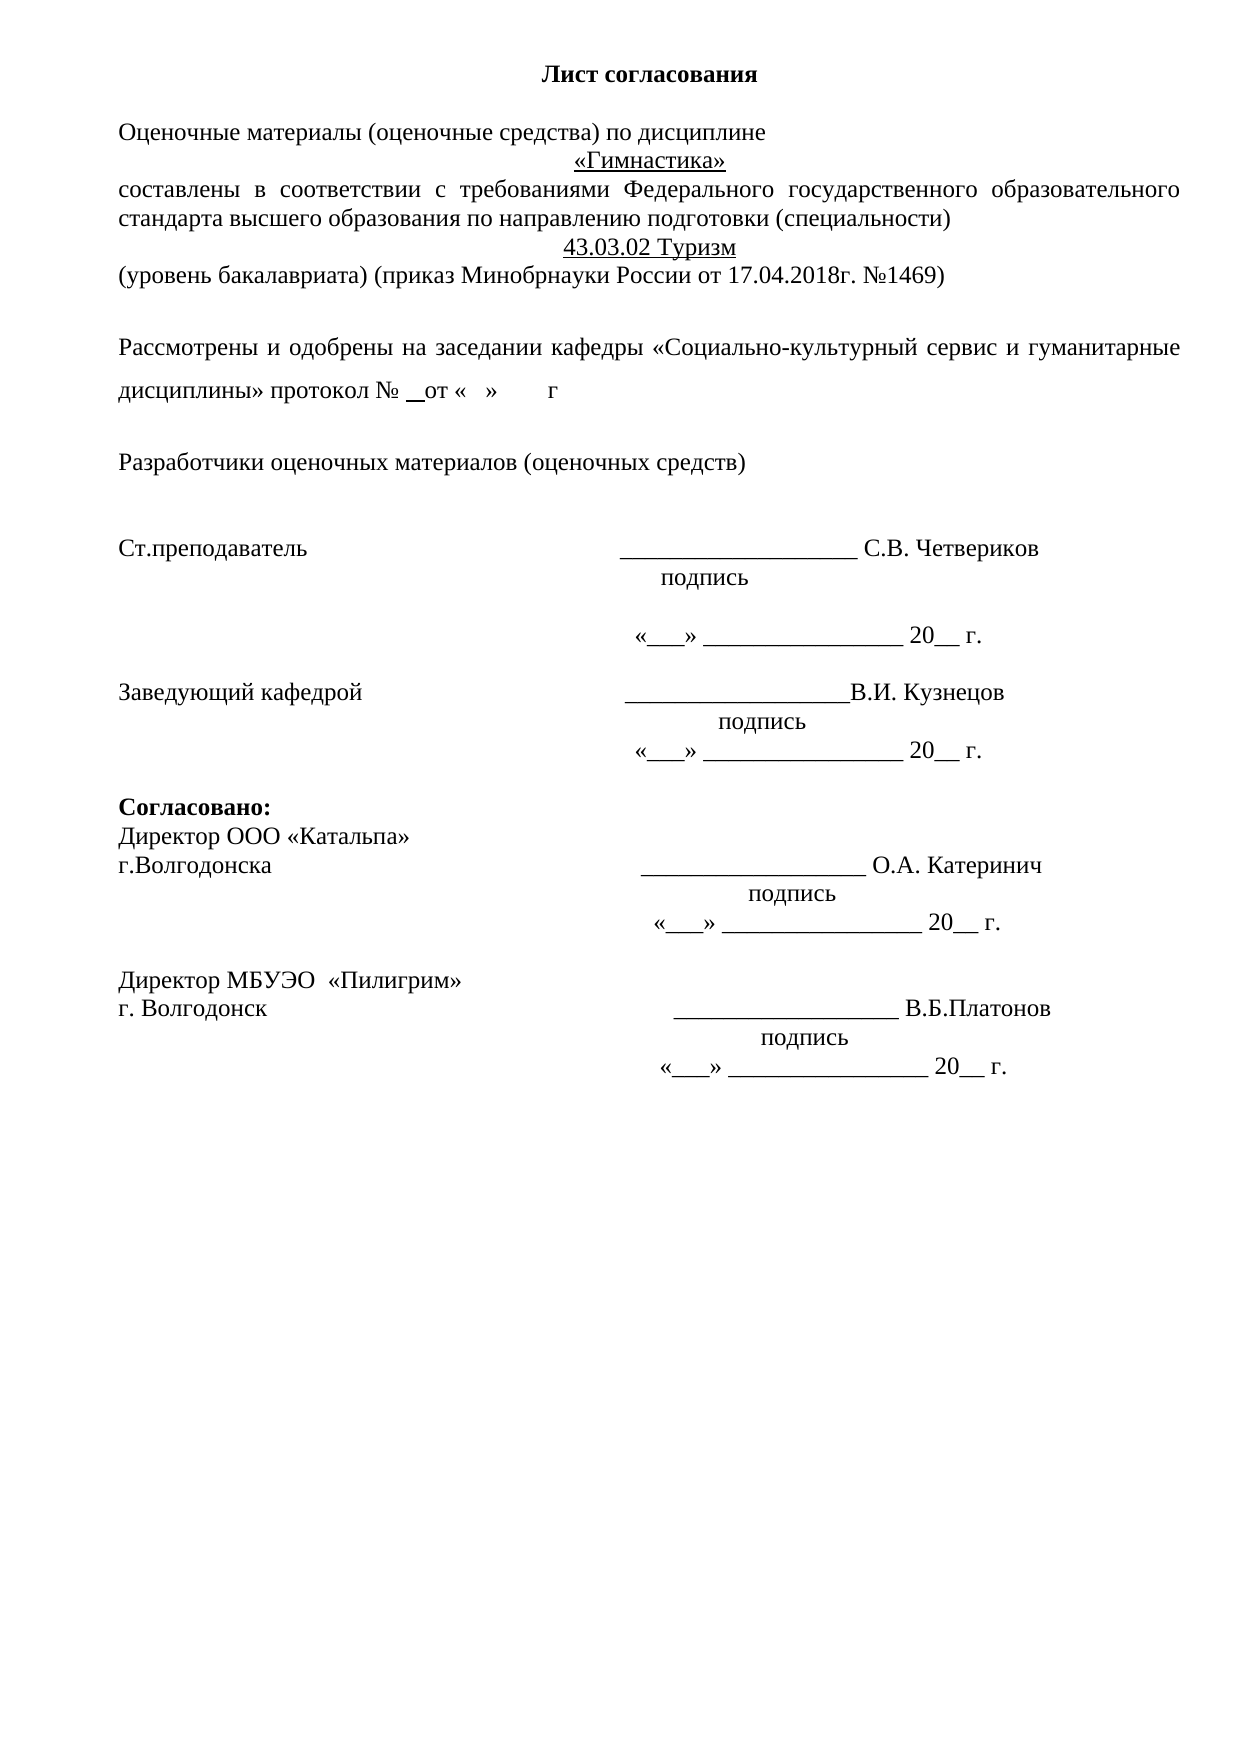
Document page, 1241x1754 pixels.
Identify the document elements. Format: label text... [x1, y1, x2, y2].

text «___» ________________ 20__ г. [561, 735, 1181, 763]
text г. Волгодонск __________________ В.Б.Платонов [118, 993, 1181, 1022]
text «___» ________________ 20__ г. [561, 620, 1181, 648]
text подпись [118, 562, 1181, 591]
text подпись [118, 878, 1181, 907]
text «___» ________________ 20__ г. [561, 1051, 1181, 1080]
text Директор ООО «Катальпа» [118, 821, 1181, 850]
text подпись [118, 706, 1181, 735]
text Лист согласования [118, 59, 1181, 88]
text Ст.преподаватель ___________________ С.В. Четвериков [118, 533, 1181, 562]
text «___» ________________ 20__ г. [561, 907, 1181, 936]
text составлены в соответствии с требованиями Федерального государственного образовательного стандарта высшего образования по направлению подготовки (специальности) [118, 174, 1181, 232]
text 43.03.02 Туризм [118, 232, 1181, 260]
text Разработчики оценочных материалов (оценочных средств) [118, 447, 1181, 476]
text г.Волгодонска __________________ О.А. Катеринич [118, 850, 1181, 878]
text Согласовано: [118, 792, 1181, 821]
text «Гимнастика» [118, 145, 1181, 174]
text подпись [118, 1022, 1181, 1051]
text Директор МБУЭО «Пилигрим» [118, 965, 1181, 993]
text Оценочные материалы (оценочные средства) по дисциплине [118, 117, 1181, 145]
text Рассмотрены и одобрены на заседании кафедры «Социально-культурный сервис и гуманитарные дисциплины» протокол № от « » г [118, 332, 1181, 404]
text (уровень бакалавриата) (приказ Минобрнауки России от 17.04.2018г. №1469) [118, 260, 1181, 289]
text Заведующий кафедрой __________________В.И. Кузнецов [118, 677, 1181, 706]
